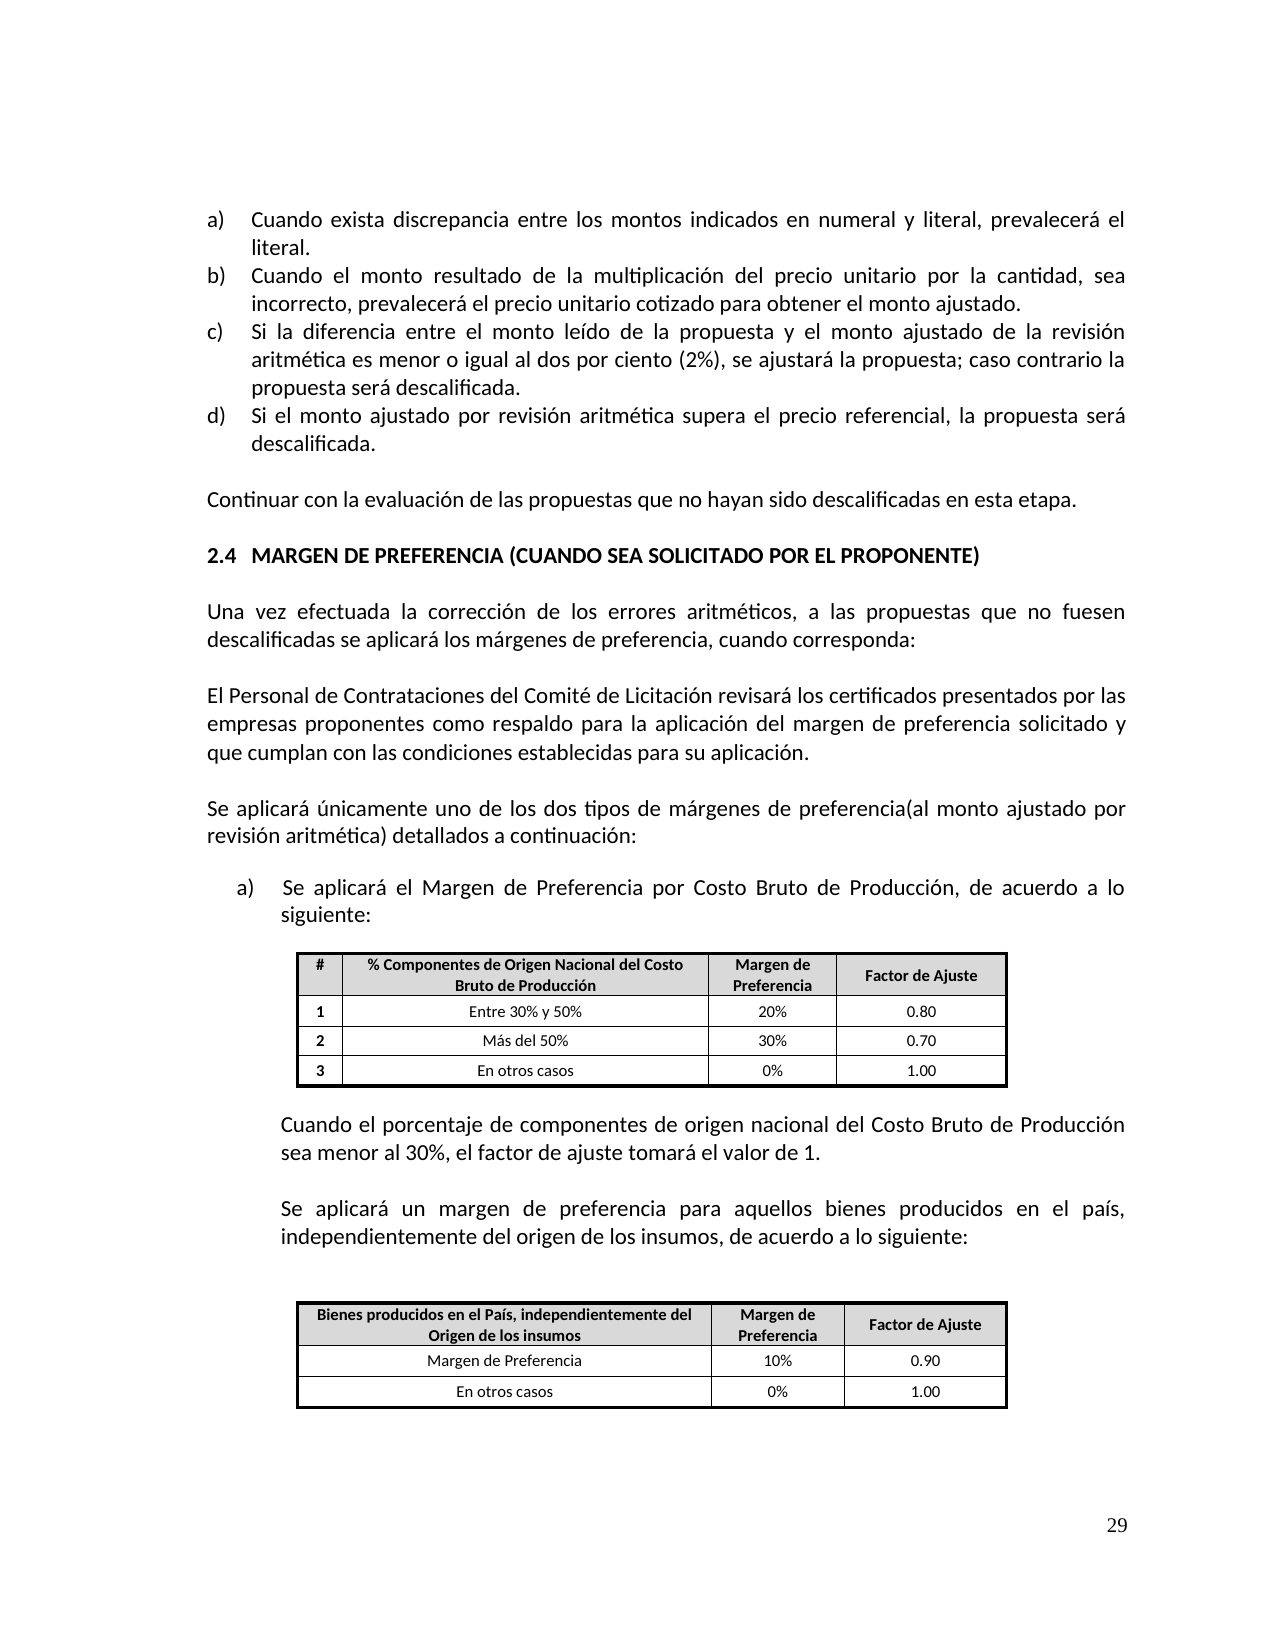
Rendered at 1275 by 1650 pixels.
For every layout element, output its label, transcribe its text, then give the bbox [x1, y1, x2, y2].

table_cell En otros casos [299, 1377, 711, 1406]
list Si la diferencia entre el monto leído de la propuesta y el monto ajustado de la revisión aritmética es menor o igual al dos por ciento (2%), se ajustará la propuesta; caso contrario la propuesta será descalificada. [207, 317, 1127, 401]
table_cell 20% [709, 996, 836, 1026]
table_cell Más del 50% [343, 1027, 708, 1055]
text El Personal de Contrataciones del Comité de Licitación revisará los certificados presentados por las empresas proponentes como respaldo para la aplicación del margen de preferencia solicitado y que cumplan con las condiciones establecidas para su aplicación. [207, 682, 1127, 766]
table_cell 2 [299, 1027, 342, 1055]
table_header Margen de Preferencia [709, 955, 836, 995]
list Cuando el monto resultado de la multiplicación del precio unitario por la cantidad, sea incorrecto, prevalecerá el precio unitario cotizado para obtener el monto ajustado. [207, 261, 1127, 317]
list Cuando exista discrepancia entre los montos indicados en numeral y literal, prevalecerá el literal. [207, 205, 1127, 261]
table_cell 0.80 [837, 996, 1005, 1026]
table_cell 1.00 [845, 1377, 1005, 1406]
table_cell 1 [299, 996, 342, 1026]
table_cell Margen de Preferencia [299, 1346, 711, 1376]
text Cuando el porcentaje de componentes de origen nacional del Costo Bruto de Producción sea menor al 30%, el factor de ajuste tomará el valor de 1. [281, 1110, 1127, 1166]
table_cell 0.90 [845, 1346, 1005, 1376]
table_header Bienes producidos en el País, independientemente del Origen de los insumos [299, 1305, 711, 1345]
table_header Factor de Ajuste [845, 1305, 1005, 1345]
table_cell 0.70 [837, 1027, 1005, 1055]
table_cell 10% [712, 1346, 844, 1376]
table_cell 1.00 [837, 1056, 1005, 1084]
table_header Margen de Preferencia [712, 1305, 844, 1345]
text Continuar con la evaluación de las propuestas que no hayan sido descalificadas en esta etapa. [207, 485, 1127, 513]
table_cell 3 [299, 1056, 342, 1084]
text Una vez efectuada la corrección de los errores aritméticos, a las propuestas que no fuesen descalificadas se aplicará los márgenes de preferencia, cuando corresponda: [207, 597, 1127, 653]
list Si el monto ajustado por revisión aritmética supera el precio referencial, la propuesta será descalificada. [207, 401, 1127, 457]
table_cell 0% [709, 1056, 836, 1084]
table_cell Entre 30% y 50% [343, 996, 708, 1026]
table_cell 0% [712, 1377, 844, 1406]
table_cell En otros casos [343, 1056, 708, 1084]
text Se aplicará un margen de preferencia para aquellos bienes producidos en el país, independientemente del origen de los insumos, de acuerdo a lo siguiente: [281, 1194, 1127, 1251]
table_header % Componentes de Origen Nacional del Costo Bruto de Producción [343, 955, 708, 995]
table_header # [299, 955, 342, 995]
table_cell 30% [709, 1027, 836, 1055]
table_header Factor de Ajuste [837, 955, 1005, 995]
list Se aplicará el Margen de Preferencia por Costo Bruto de Producción, de acuerdo a lo siguiente: [236, 873, 1127, 929]
text Se aplicará únicamente uno de los dos tipos de márgenes de preferencia(al monto ajustado por revisión aritmética) detallados a continuación: [207, 794, 1127, 850]
list MARGEN DE PREFERENCIA (CUANDO SEA SOLICITADO POR EL PROPONENTE) [207, 541, 1127, 569]
